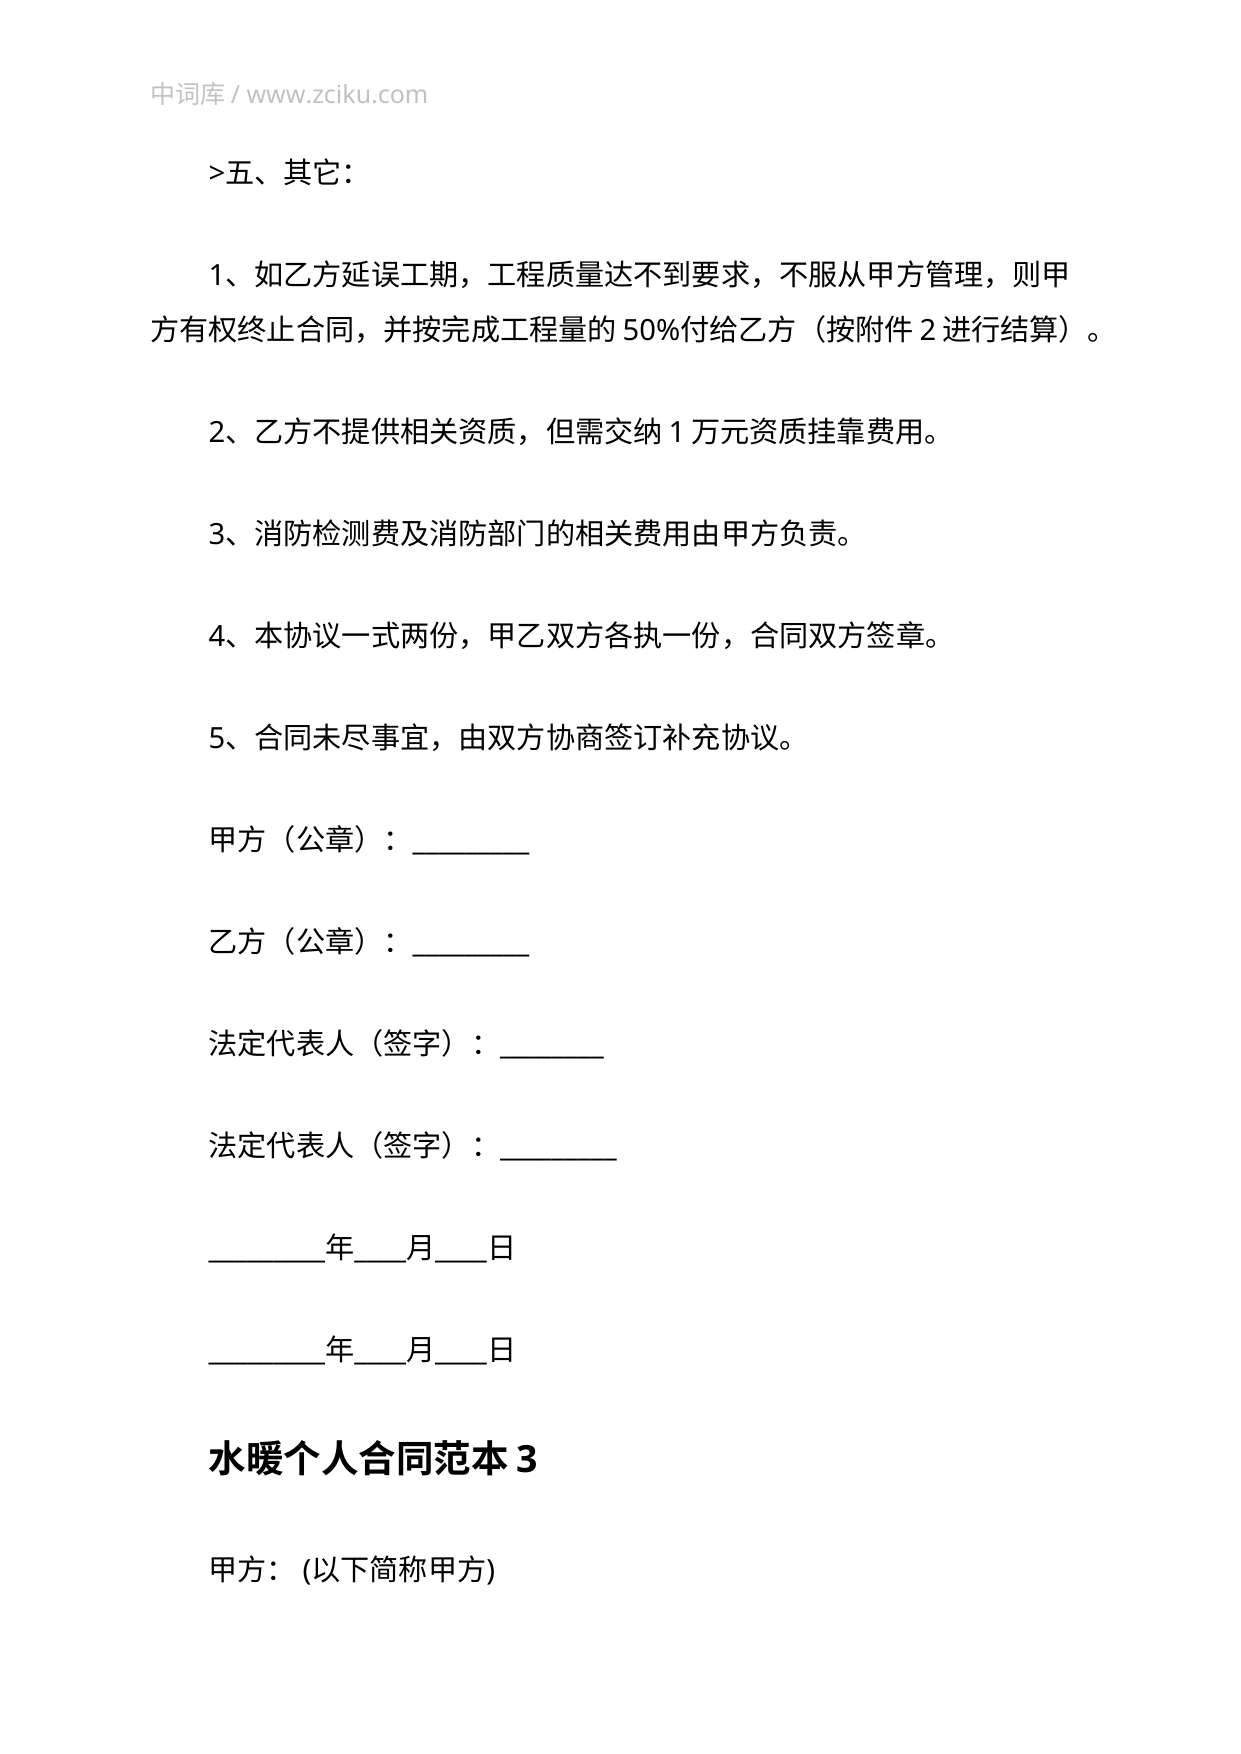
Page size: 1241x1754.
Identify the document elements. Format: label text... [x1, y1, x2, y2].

text 3、消防检测费及消防部门的相关费用由甲方负责。 [150, 511, 1090, 553]
text 2、乙方不提供相关资质，但需交纳1万元资质挂靠费用。 [150, 409, 1090, 451]
text >五、其它： [150, 150, 1090, 192]
text 甲方（公章）：_________ [150, 817, 1090, 859]
text 乙方（公章）：_________ [150, 919, 1090, 961]
text 法定代表人（签字）：_________ [150, 1123, 1090, 1165]
text 水暖个人合同范本3 [150, 1429, 1090, 1483]
text _________年____月____日 [150, 1327, 1090, 1369]
text 1、如乙方延误工期，工程质量达不到要求，不服从甲方管理，则甲方有权终止合同，并按完成工程量的50%付给乙方（按附件2进行结算）。 [150, 252, 1090, 349]
text 4、本协议一式两份，甲乙双方各执一份，合同双方签章。 [150, 613, 1090, 655]
text 甲方： (以下简称甲方) [150, 1546, 1090, 1589]
text _________年____月____日 [150, 1225, 1090, 1267]
text 法定代表人（签字）：________ [150, 1021, 1090, 1063]
text 5、合同未尽事宜，由双方协商签订补充协议。 [150, 715, 1090, 757]
